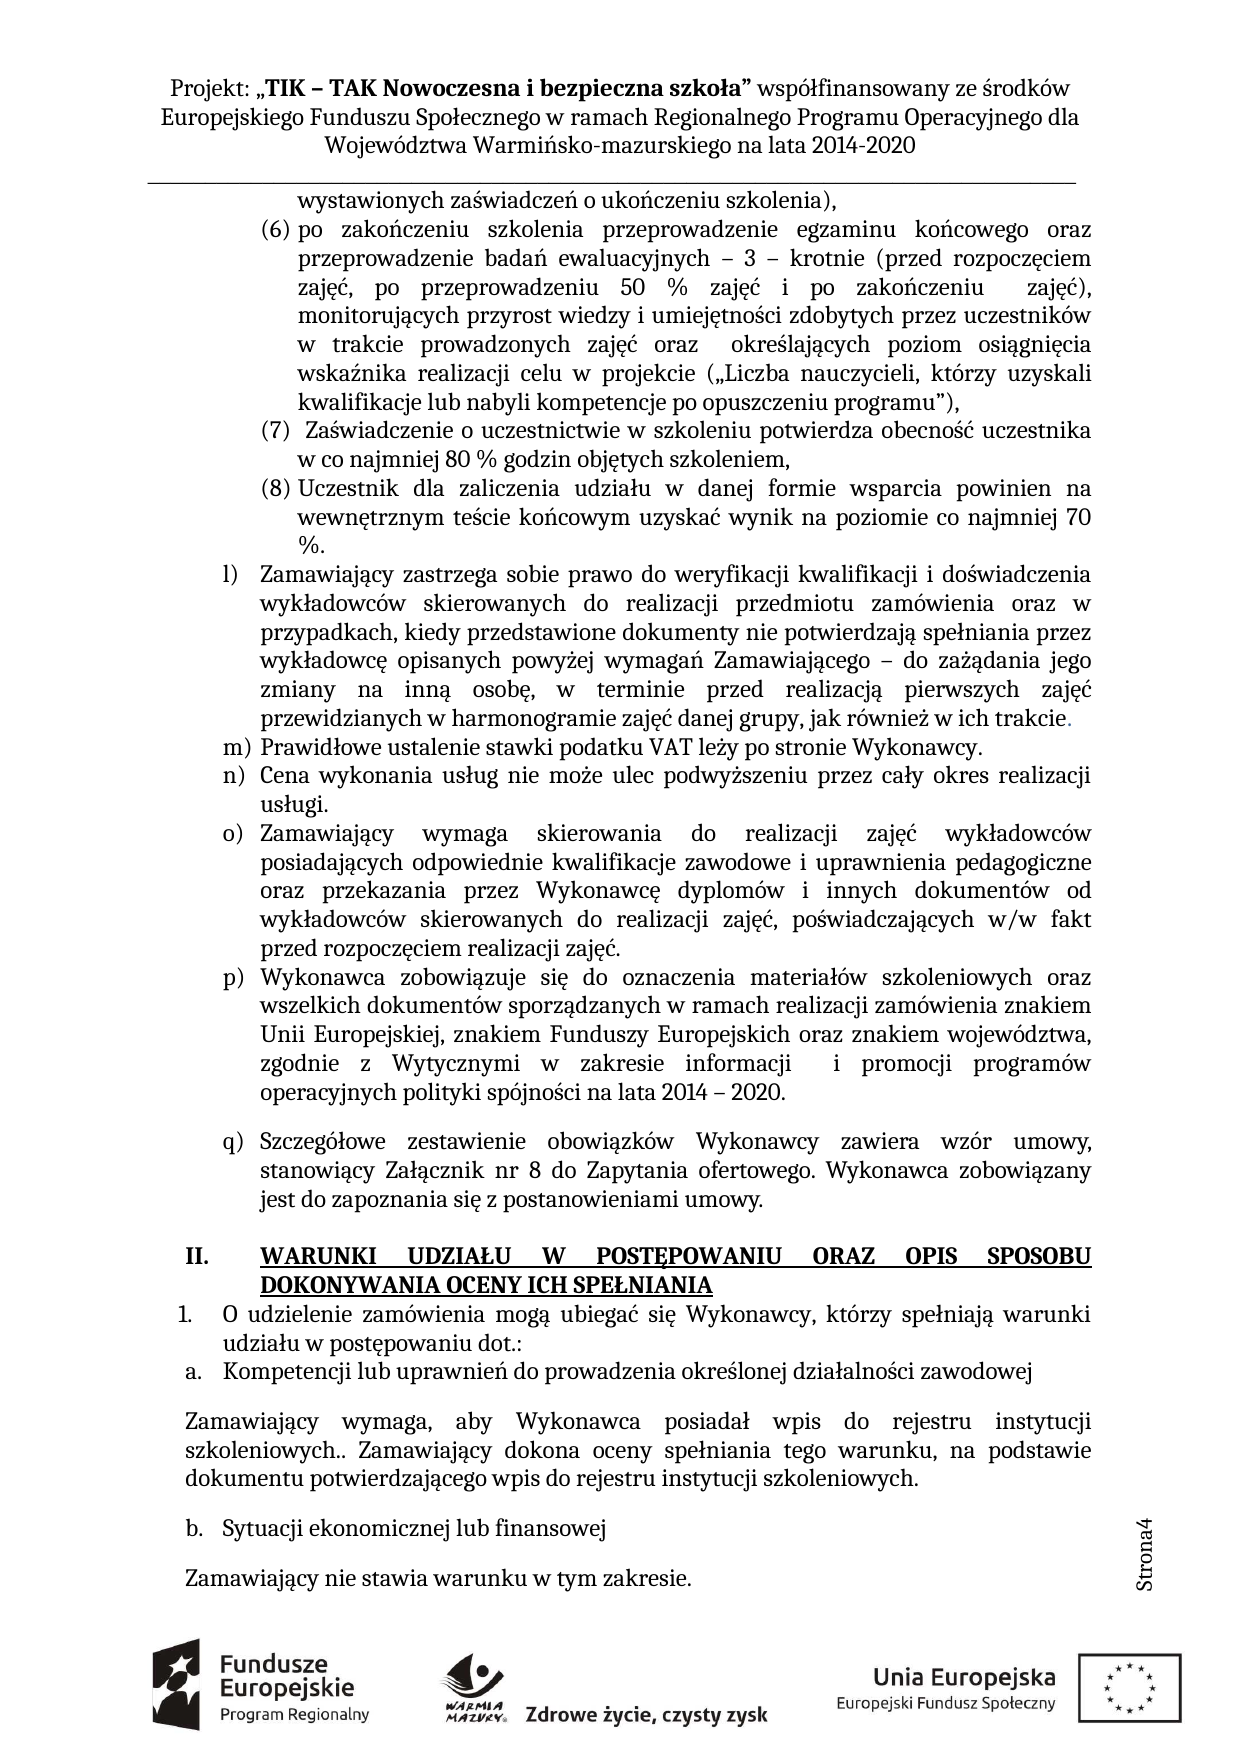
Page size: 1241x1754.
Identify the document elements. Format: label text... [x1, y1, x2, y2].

list Uczestnik dla zaliczenia udziału w danej formie wsparcia powinien na wewnętrznym teście końcowym uzyskać wynik na poziomie co najmniej 70 %. [260, 474, 1093, 560]
text Zamawiający nie stawia warunku w tym zakresie. [185, 1563, 1093, 1592]
list Zamawiający zastrzega sobie prawo do weryfikacji kwalifikacji i doświadczenia wykładowców skierowanych do realizacji przedmiotu zamówienia oraz w przypadkach, kiedy przedstawione dokumenty nie potwierdzają spełniania przez wykładowcę opisanych powyżej wymagań Zamawiającego – do zażądania jego zmiany na inną osobę, w terminie przed realizacją pierwszych zajęć przewidzianych w harmonogramie zajęć danej grupy, jak również w ich trakcie. [223, 560, 1093, 733]
list Sytuacji ekonomicznej lub finansowej [185, 1514, 1093, 1543]
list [260, 186, 1093, 215]
list O udzielenie zamówienia mogą ubiegać się Wykonawcy, którzy spełniają warunki udziału w postępowaniu dot.: [185, 1300, 1093, 1357]
list Cena wykonania usług nie może ulec podwyższeniu przez cały okres realizacji usługi. [223, 761, 1093, 819]
text Zamawiający wymaga, aby Wykonawca posiadał wpis do rejestru instytucji szkoleniowych.. Zamawiający dokona oceny spełniania tego warunku, na podstawie dokumentu potwierdzającego wpis do rejestru instytucji szkoleniowych. [185, 1407, 1093, 1493]
list Zamawiający wymaga skierowania do realizacji zajęć wykładowców posiadających odpowiednie kwalifikacje zawodowe i uprawnienia pedagogiczne oraz przekazania przez Wykonawcę dyplomów i innych dokumentów od wykładowców skierowanych do realizacji zajęć, poświadczających w/w fakt przed rozpoczęciem realizacji zajęć. [223, 819, 1093, 963]
list Prawidłowe ustalenie stawki podatku VAT leży po stronie Wykonawcy. [223, 733, 1093, 761]
list po zakończeniu szkolenia przeprowadzenie egzaminu końcowego oraz przeprowadzenie badań ewaluacyjnych – 3 – krotnie (przed rozpoczęciem zajęć, po przeprowadzeniu 50 % zajęć i po zakończeniu zajęć), monitorujących przyrost wiedzy i umiejętności zdobytych przez uczestników w trakcie prowadzonych zajęć oraz określających poziom osiągnięcia wskaźnika realizacji celu w projekcie („Liczba nauczycieli, którzy uzyskali kwalifikacje lub nabyli kompetencje po opuszczeniu programu”), [260, 215, 1093, 416]
picture [129, 1614, 1205, 1754]
list Wykonawca zobowiązuje się do oznaczenia materiałów szkoleniowych oraz wszelkich dokumentów sporządzanych w ramach realizacji zamówienia znakiem Unii Europejskiej, znakiem Funduszy Europejskich oraz znakiem województwa, zgodnie z Wytycznymi w zakresie informacji i promocji programów operacyjnych polityki spójności na lata 2014 – 2020. [223, 963, 1093, 1106]
list Szczegółowe zestawienie obowiązków Wykonawcy zawiera wzór umowy, stanowiący Załącznik nr 8 do Zapytania ofertowego. Wykonawca zobowiązany jest do zapoznania się z postanowieniami umowy. [223, 1127, 1093, 1213]
list Kompetencji lub uprawnień do prowadzenia określonej działalności zawodowej [185, 1357, 1093, 1386]
list Zaświadczenie o uczestnictwie w szkoleniu potwierdza obecność uczestnika w co najmniej 80 % godzin objętych szkoleniem, [260, 416, 1093, 474]
list WARUNKI UDZIAŁU W POSTĘPOWANIU ORAZ OPIS SPOSOBU DOKONYWANIA OCENY ICH SPEŁNIANIA [185, 1242, 1093, 1300]
